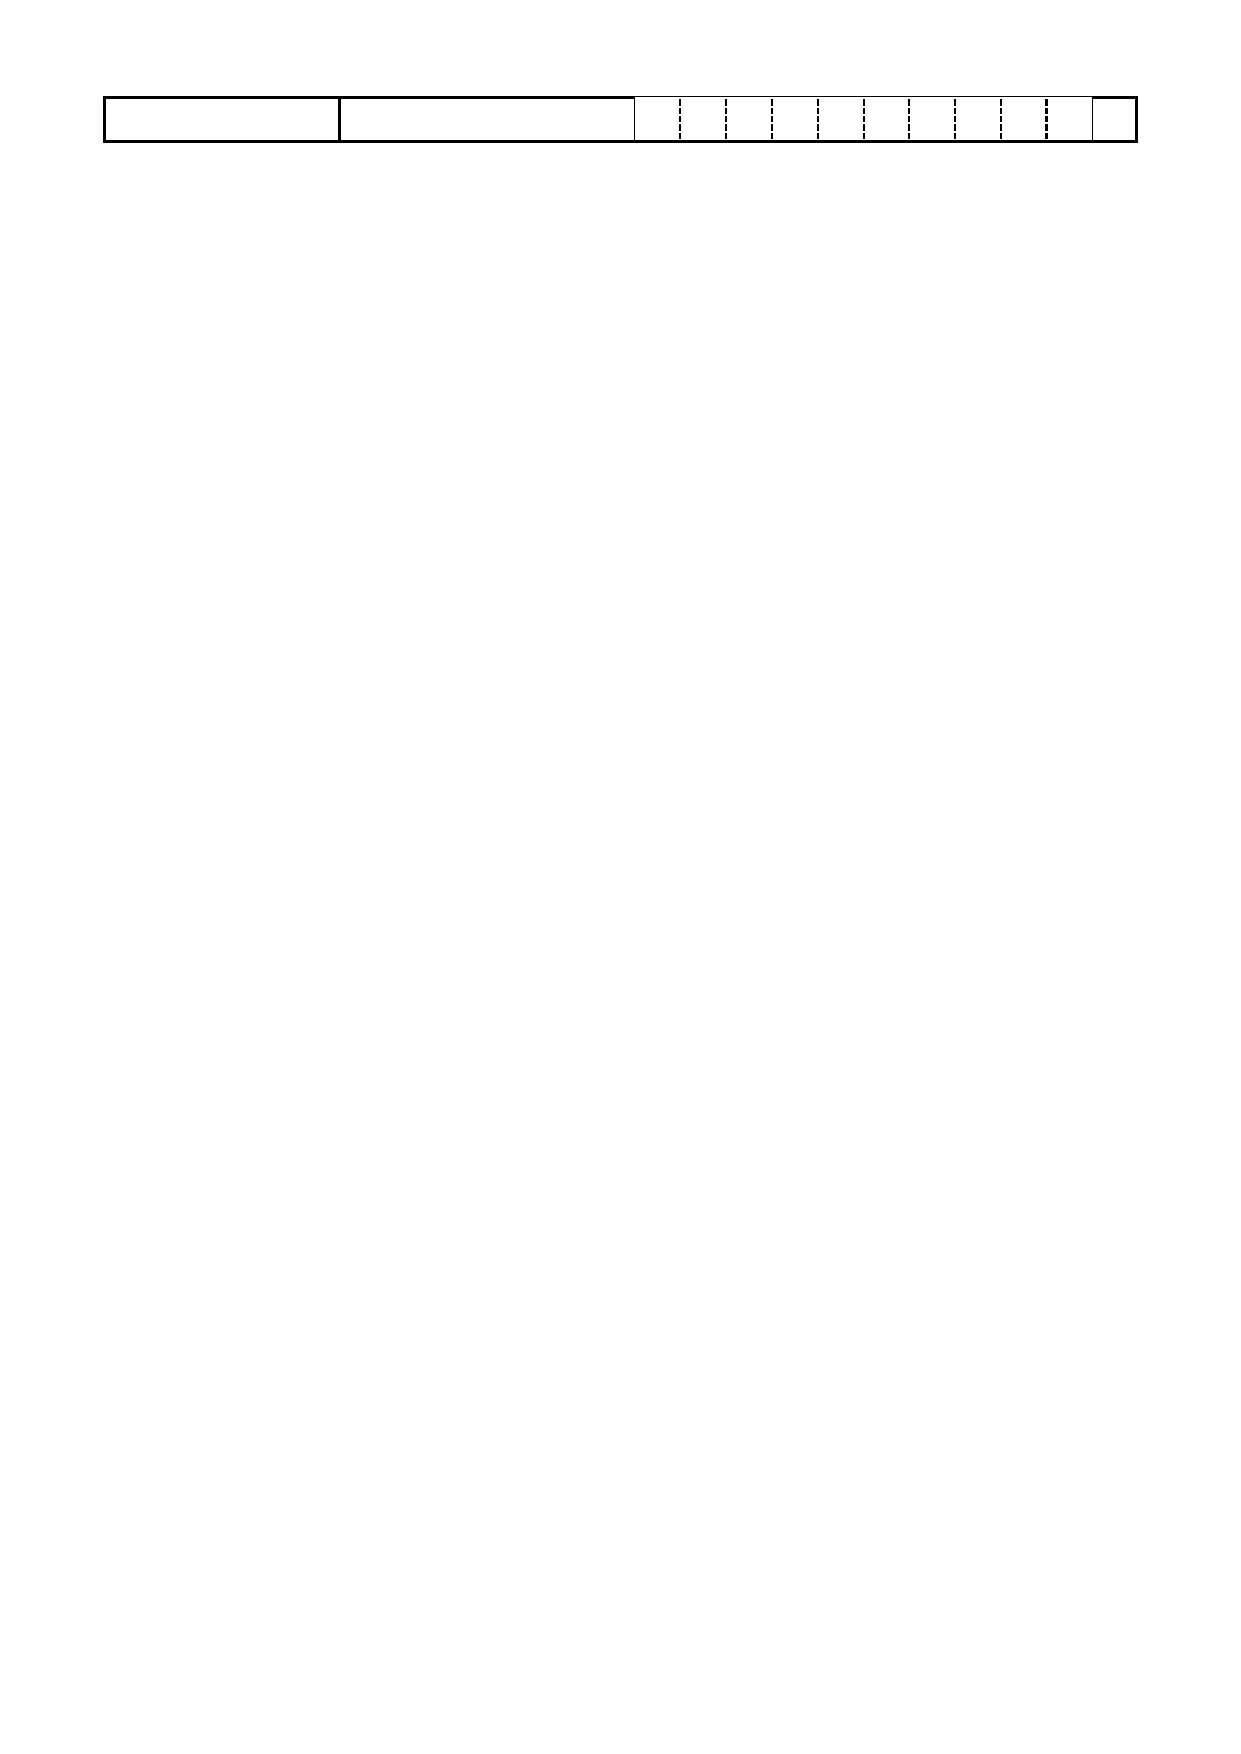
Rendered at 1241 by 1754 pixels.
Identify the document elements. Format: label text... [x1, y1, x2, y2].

table_cell [1093, 99, 1135, 140]
table_cell [1046, 97, 1092, 140]
table_cell [726, 97, 772, 140]
table_cell [680, 97, 726, 140]
table_cell [864, 97, 909, 140]
table_cell [635, 97, 680, 140]
table_cell [1001, 97, 1046, 140]
table_cell 保険者確認欄 [106, 99, 338, 140]
table_cell [341, 99, 634, 140]
table_cell [772, 97, 818, 140]
table_cell [818, 97, 863, 140]
table_cell [955, 97, 1001, 140]
table_cell [909, 97, 955, 140]
